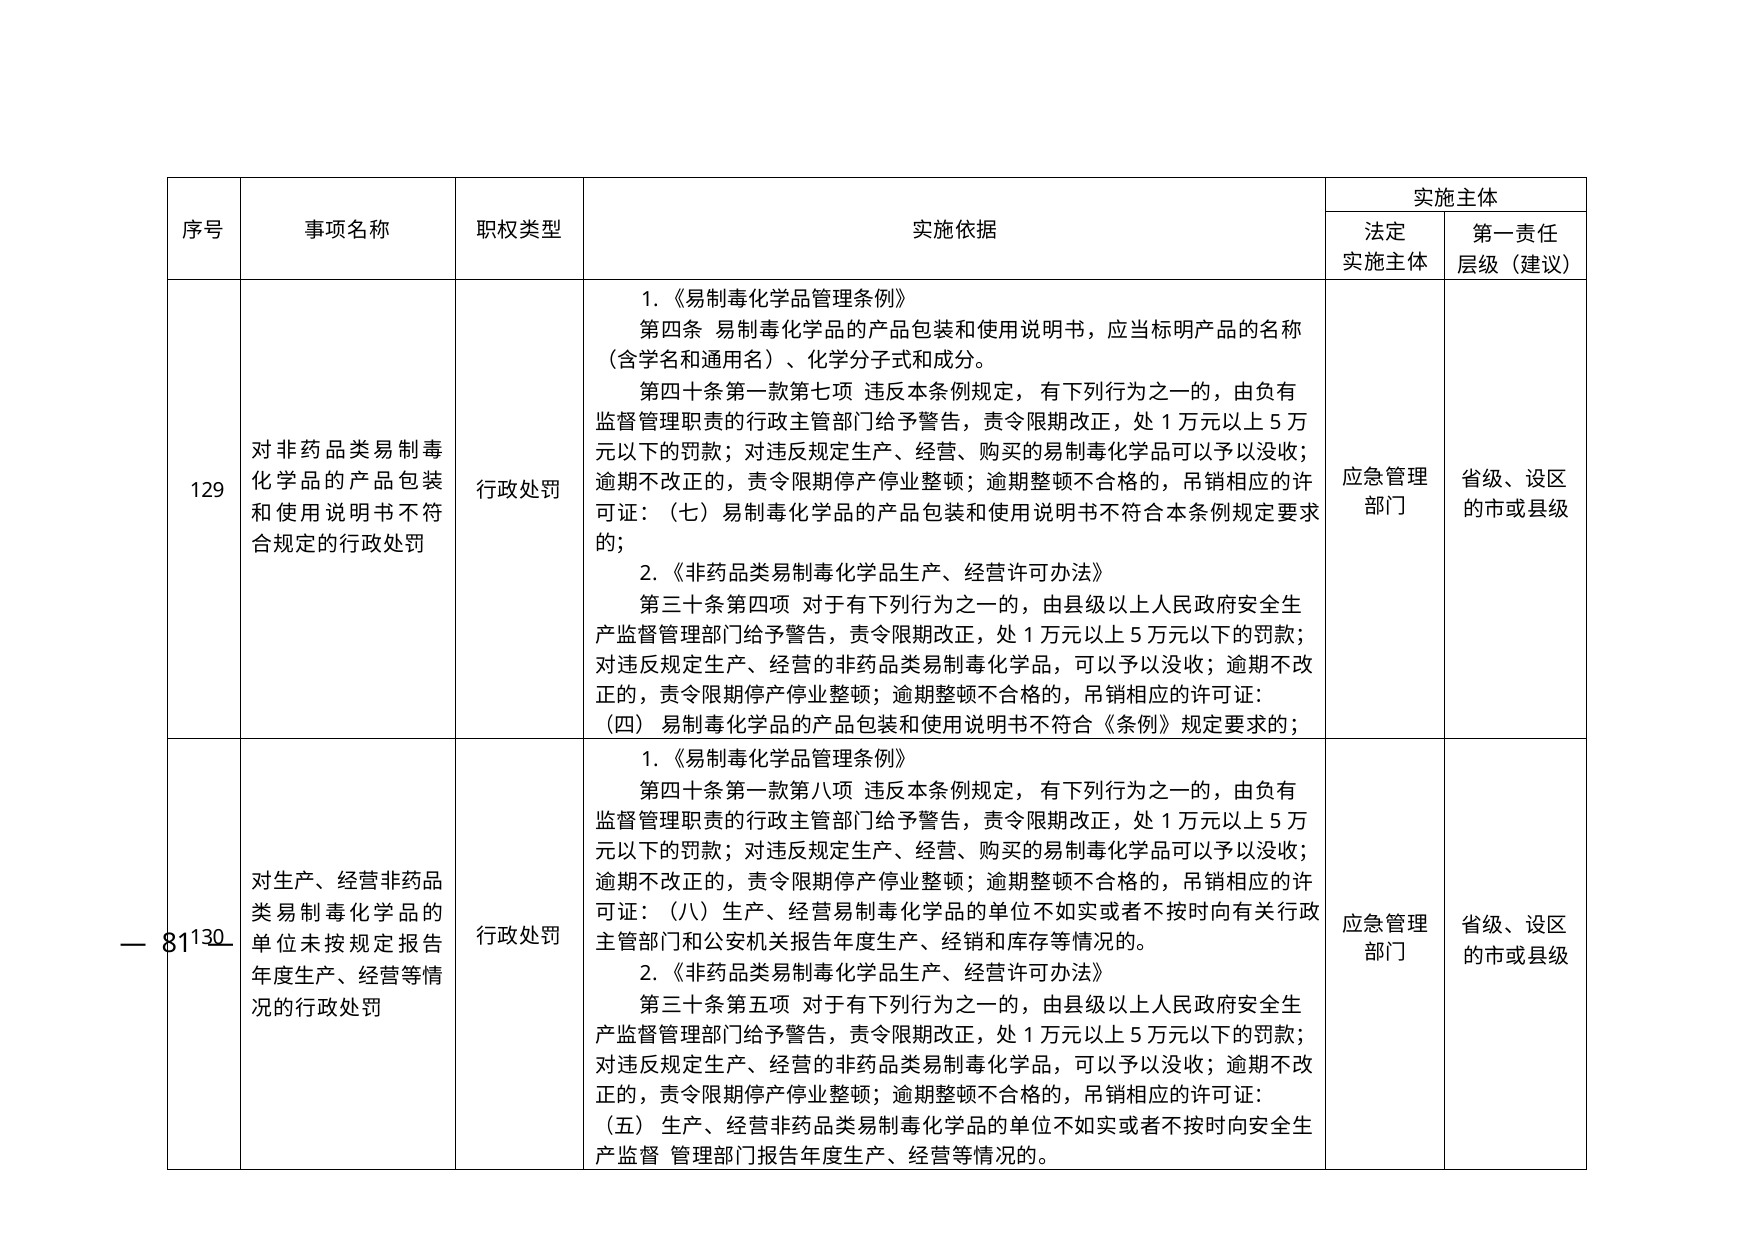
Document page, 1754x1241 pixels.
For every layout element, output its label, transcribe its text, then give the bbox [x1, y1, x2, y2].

table_header 序号 [168, 178, 240, 278]
table_cell 省级、设区 的市或县级 [1445, 280, 1586, 738]
table_cell 法定 实施主体 [1326, 212, 1444, 278]
table_cell 对生产、经营非药品 类易制毒化学品的 单位未按规定报告 年度生产、经营等情 况的行政处罚 [241, 739, 455, 1169]
table_cell 行政处罚 [456, 280, 583, 738]
table_cell 130 [168, 739, 240, 1169]
table_cell 1. 《易制毒化学品管理条例》 第四条 易制毒化学品的产品包装和使用说明书，应当标明产品的名称 （含学名和通用名）、化学分子式和成分。 第四十条第一款第七项 违反本条例规定， 有下列行为之一的，由负有 监督管理职责的行政主管部门给予警告，责令限期改正，处 1 万元以上 5 万 元以下的罚款；对违反规定生产、经营、购买的易制毒化学品可以予以没收； 逾期不改正的，责令限期停产停业整顿；逾期整顿不合格的，吊销相应的许 可证：（七）易制毒化学品的产品包装和使用说明书不符合本条例规定要求 的； 2. 《非药品类易制毒化学品生产、经营许可办法》 第三十条第四项 对于有下列行为之一的，由县级以上人民政府安全生 产监督管理部门给予警告，责令限期改正，处 1 万元以上 5 万元以下的罚款； 对违反规定生产、经营的非药品类易制毒化学品，可以予以没收；逾期不改 正的，责令限期停产停业整顿；逾期整顿不合格的，吊销相应的许可证：（四） 易制毒化学品的产品包装和使用说明书不符合《条例》规定要求的； [584, 280, 1325, 738]
table_cell 行政处罚 [456, 739, 583, 1169]
table_cell 应急管理 部门 [1326, 280, 1444, 738]
table_cell 应急管理 部门 [1326, 739, 1444, 1169]
table_header 实施主体 [1326, 178, 1586, 211]
table_cell 对非药品类易制毒 化学品的产品包装 和使用说明书不符 合规定的行政处罚 [241, 280, 455, 738]
table_header 职权类型 [456, 178, 583, 278]
table_cell 129 [168, 280, 240, 738]
table_cell 省级、设区 的市或县级 [1445, 739, 1586, 1169]
table_cell 1. 《易制毒化学品管理条例》 第四十条第一款第八项 违反本条例规定， 有下列行为之一的，由负有 监督管理职责的行政主管部门给予警告，责令限期改正，处 1 万元以上 5 万 元以下的罚款；对违反规定生产、经营、购买的易制毒化学品可以予以没收； 逾期不改正的，责令限期停产停业整顿；逾期整顿不合格的，吊销相应的许 可证：（八）生产、经营易制毒化学品的单位不如实或者不按时向有关行政 主管部门和公安机关报告年度生产、经销和库存等情况的。 2. 《非药品类易制毒化学品生产、经营许可办法》 第三十条第五项 对于有下列行为之一的，由县级以上人民政府安全生 产监督管理部门给予警告，责令限期改正，处 1 万元以上 5 万元以下的罚款； 对违反规定生产、经营的非药品类易制毒化学品，可以予以没收；逾期不改 正的，责令限期停产停业整顿；逾期整顿不合格的，吊销相应的许可证：（五） 生产、经营非药品类易制毒化学品的单位不如实或者不按时向安全生产监督 管理部门报告年度生产、经营等情况的。 [584, 739, 1325, 1169]
table_header 事项名称 [241, 178, 455, 278]
table_header 实施依据 [584, 178, 1325, 278]
table_cell 第一责任 层级（建议） [1445, 212, 1586, 278]
